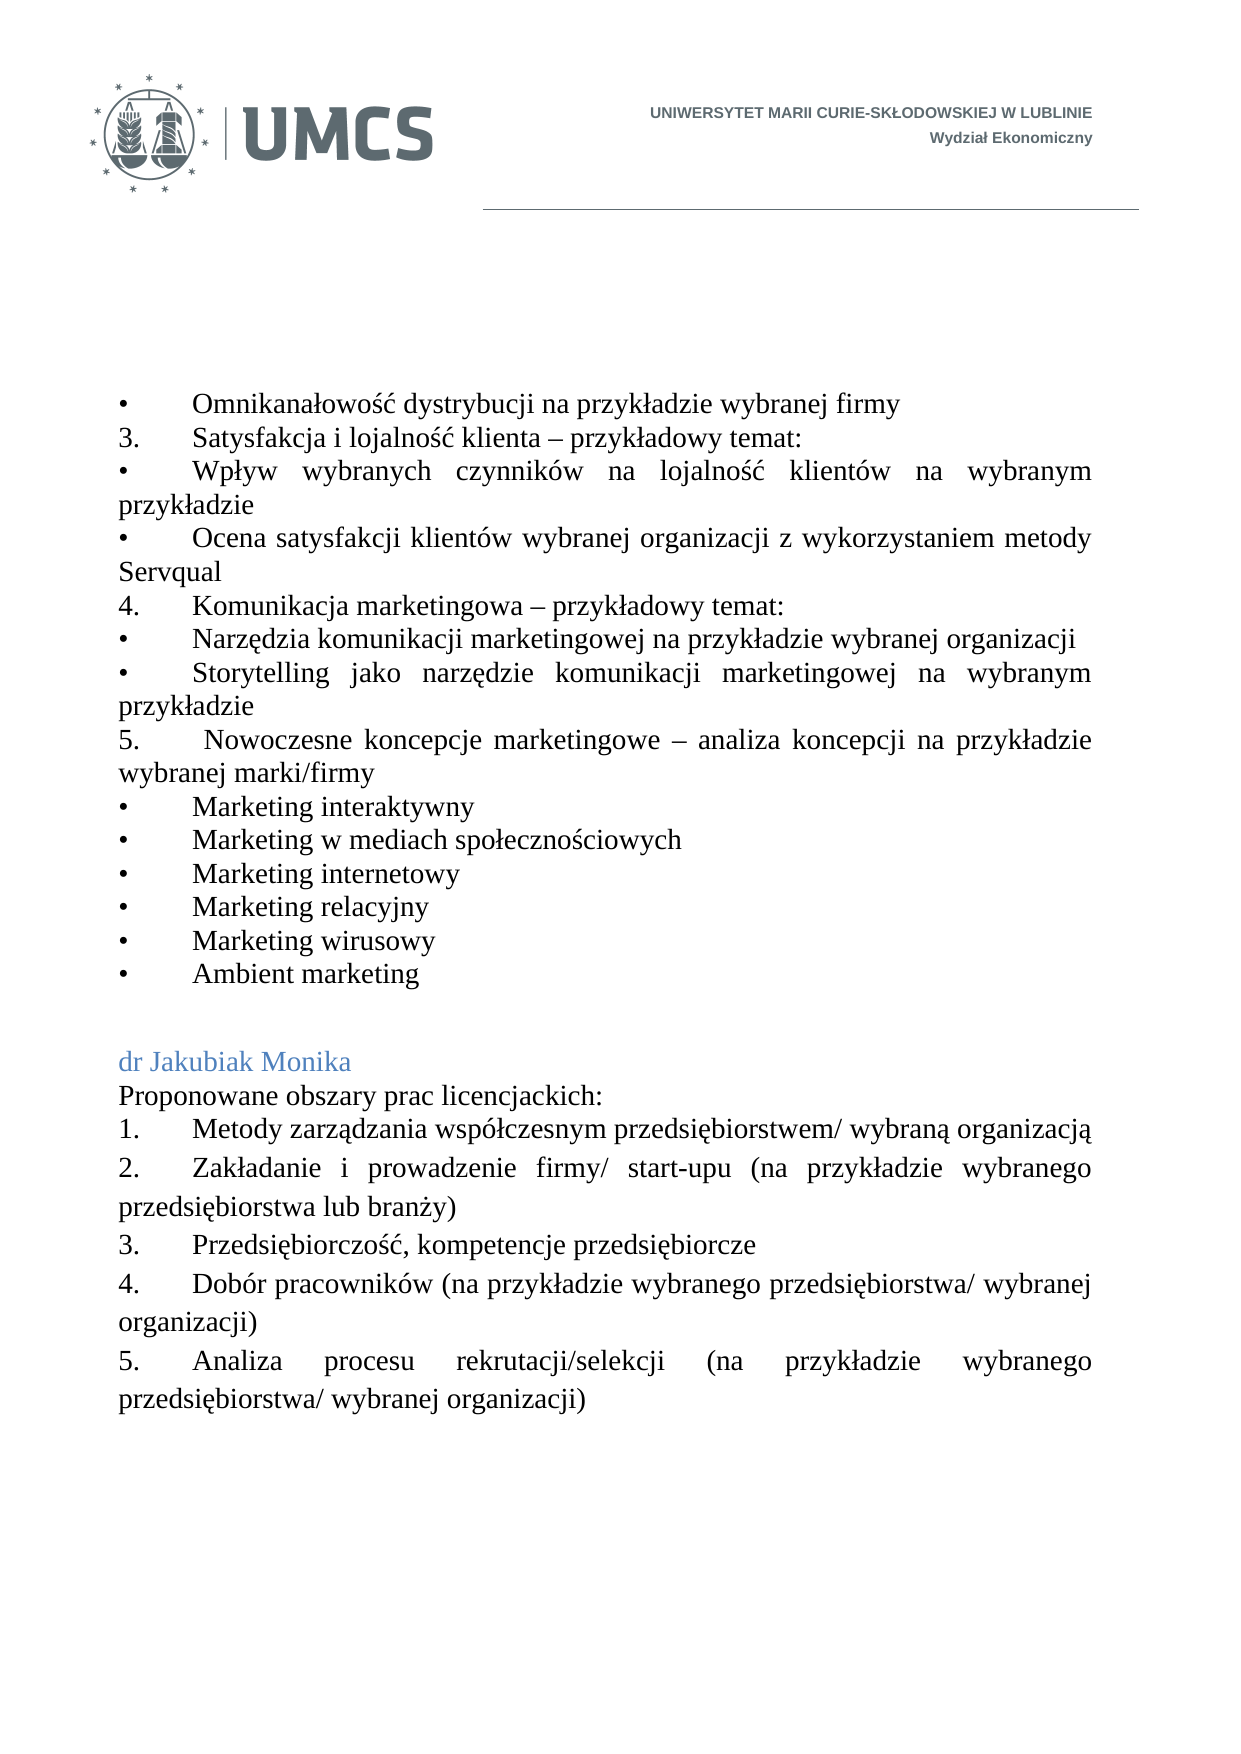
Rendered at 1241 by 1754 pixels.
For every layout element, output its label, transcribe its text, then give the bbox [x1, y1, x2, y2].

text • Storytelling jako narzędzie komunikacji marketingowej na wybranym przykładzie [118, 655, 1093, 722]
text • Marketing relacyjny [118, 889, 1093, 923]
text • Ocena satysfakcji klientów wybranej organizacji z wykorzystaniem metody Servqual [118, 521, 1093, 588]
text 4. Komunikacja marketingowa – przykładowy temat: [118, 588, 1093, 621]
text 4. Dobór pracowników (na przykładzie wybranego przedsiębiorstwa/ wybranej organizacji) [118, 1266, 1093, 1338]
text • Wpływ wybranych czynników na lojalność klientów na wybranym przykładzie [118, 453, 1093, 521]
text 2. Zakładanie i prowadzenie firmy/ start-upu (na przykładzie wybranego przedsiębiorstwa lub branży) [118, 1150, 1093, 1222]
text 5. Nowoczesne koncepcje marketingowe – analiza koncepcji na przykładzie wybranej marki/firmy [118, 722, 1093, 789]
text Proponowane obszary prac licencjackich: [118, 1078, 1093, 1112]
text • Omnikanałowość dystrybucji na przykładzie wybranej firmy [118, 252, 1093, 420]
subtitle dr Jakubiak Monika [118, 1044, 1093, 1078]
text • Marketing wirusowy [118, 923, 1093, 957]
text 3. Przedsiębiorczość, kompetencje przedsiębiorcze [118, 1227, 1093, 1261]
text • Marketing interaktywny [118, 789, 1093, 822]
text • Narzędzia komunikacji marketingowej na przykładzie wybranej organizacji [118, 621, 1093, 655]
text 3. Satysfakcja i lojalność klienta – przykładowy temat: [118, 420, 1093, 453]
text • Marketing w mediach społecznościowych [118, 822, 1093, 856]
text 5. Analiza procesu rekrutacji/selekcji (na przykładzie wybranego przedsiębiorstwa/ wybranej organizacji) [118, 1343, 1093, 1415]
picture [89, 74, 433, 193]
text • Marketing internetowy [118, 856, 1093, 889]
text • Ambient marketing [118, 957, 1093, 990]
text 1. Metody zarządzania współczesnym przedsiębiorstwem/ wybraną organizacją [118, 1112, 1093, 1145]
